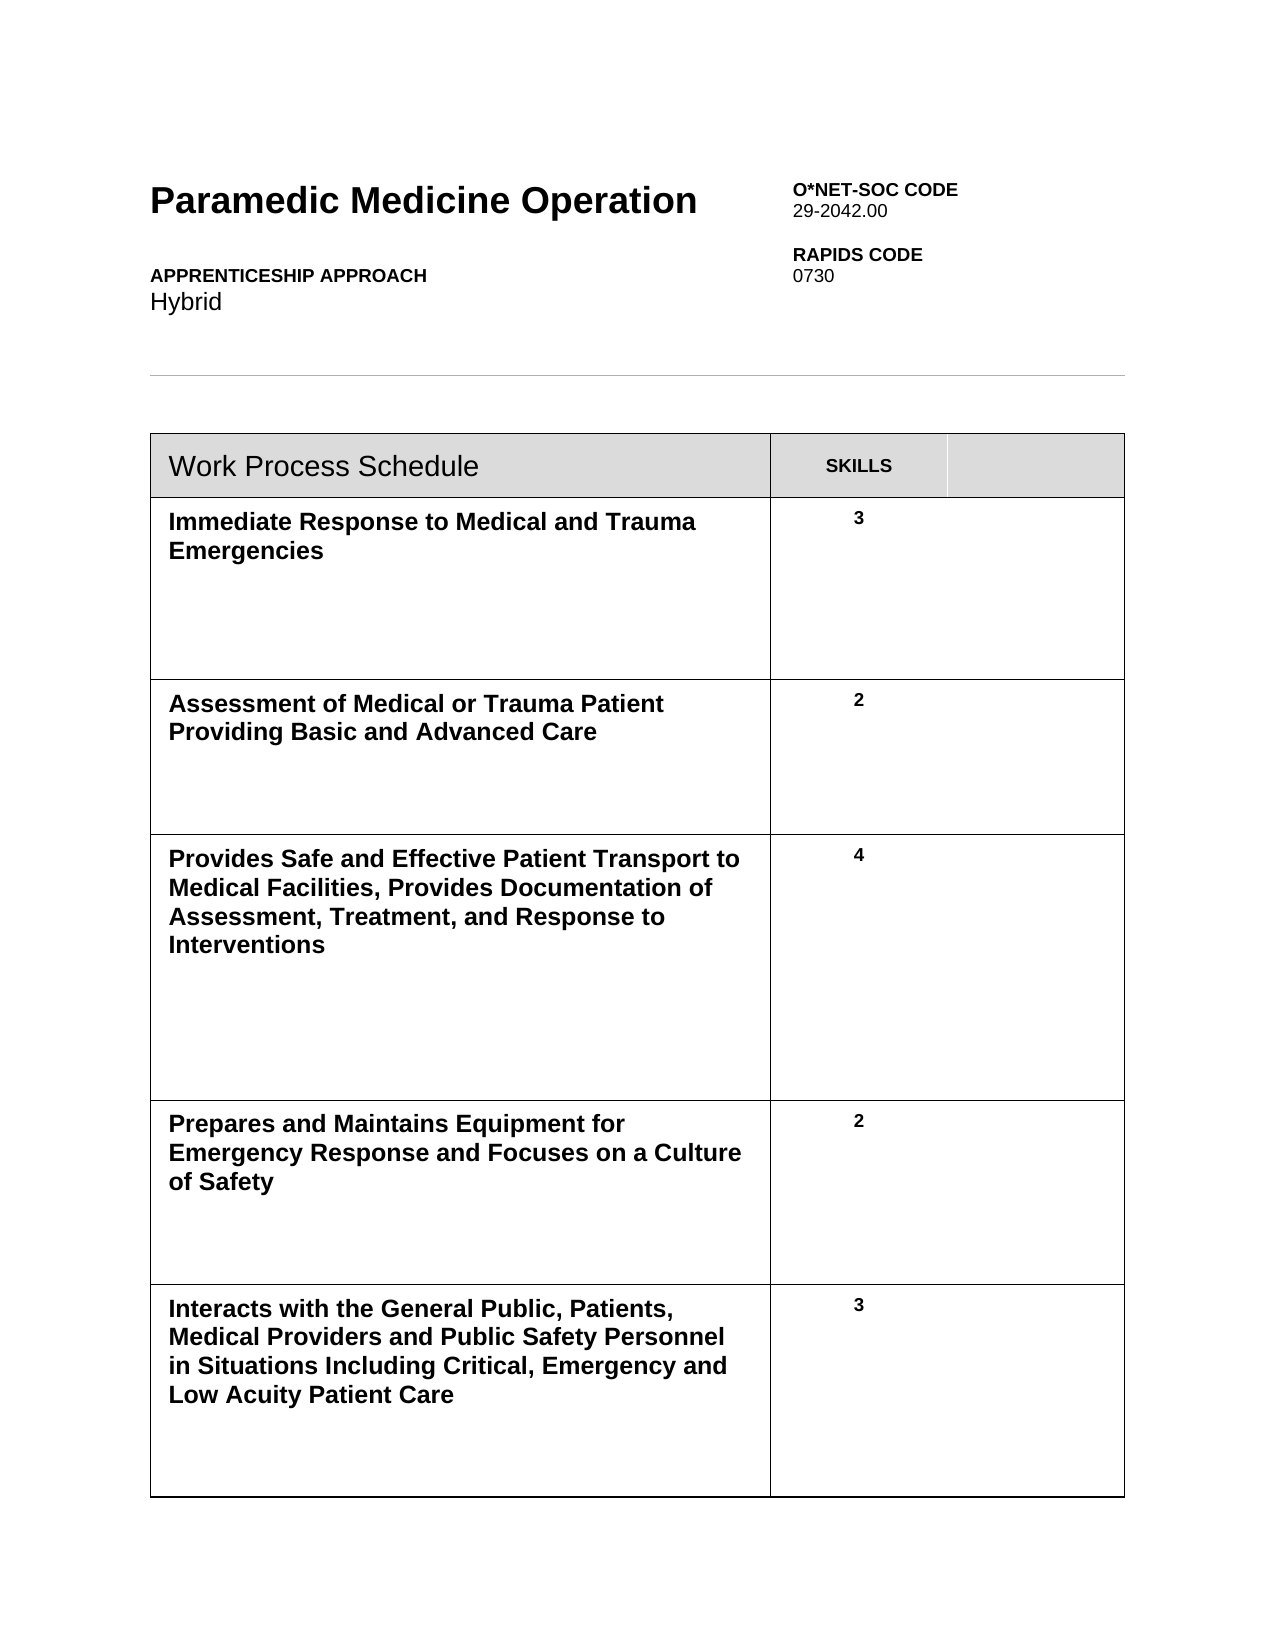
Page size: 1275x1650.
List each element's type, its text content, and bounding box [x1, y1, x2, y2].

text Paramedic Medicine Operation [150, 179, 719, 222]
table_cell Provides Safe and Effective Patient Transport to Medical Facilities, Provides Documentation of Assessment, Treatment, and Response to Interventions Coordinate with treatment center personnel to obtain patients' vital statistics and medical history, to determine the circumstances of the emergency, and to administer emergency treatment. Drive mobile intensive care unit to specified location, following instructions from emergency medical dispatcher. Observe, record, and report to physician the patient's condition or injury, the treatment provided, and reactions to drugs or treatment. Perform emergency diagnostic and treatment procedures, such as stomach suction, airway management, or heart monitoring, during ambulance ride. [151, 835, 770, 1099]
table_cell Prepares and Maintains Equipment for Emergency Response and Focuses on a Culture of Safety Decontaminate ambulance interior following treatment of patient with infectious disease and report case to proper authorities. Maintain vehicles and medical and communication equipment and replenish first aid equipment and supplies. [151, 1101, 770, 1284]
text 0730 [793, 265, 1125, 287]
text APPRENTICESHIP APPROACH [150, 265, 719, 287]
table_header Work Process Schedule [151, 434, 770, 497]
table_cell Immediate Response to Medical and Trauma Emergencies Administer drugs, orally or by injection, or perform intravenous procedures under a physician's direction. Administer first aid treatment or life support care to sick or injured persons in prehospital settings. Operate equipment, such as electrocardiograms (EKGs), external defibrillators, or bag valve mask resuscitators, in advanced life support environments. [151, 498, 770, 679]
table_cell Assessment of Medical or Trauma Patient Providing Basic and Advanced Care Assess nature and extent of illness or injury to establish and prioritize medical procedures. Immobilize patient for placement on stretcher and ambulance transport, using backboard or other spinal immobilization device. [151, 680, 770, 834]
table_header [948, 434, 1124, 497]
text O*NET-SOC CODE [793, 179, 1125, 200]
text Hybrid [150, 287, 719, 315]
table_cell [948, 835, 1124, 1099]
table_cell [948, 498, 1124, 679]
table_cell 2 [771, 1101, 947, 1284]
text RAPIDS CODE [793, 243, 1125, 265]
table_cell 2 [771, 680, 947, 834]
table_cell 4 [771, 835, 947, 1099]
table_cell 3 [771, 498, 947, 679]
table_cell [948, 1101, 1124, 1284]
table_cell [151, 1285, 770, 1496]
table_cell [948, 680, 1124, 834]
text 29-2042.00 [793, 200, 1125, 222]
table_header SKILLS [771, 434, 947, 497]
table_cell 3 [771, 1285, 947, 1496]
table_cell [948, 1285, 1124, 1496]
